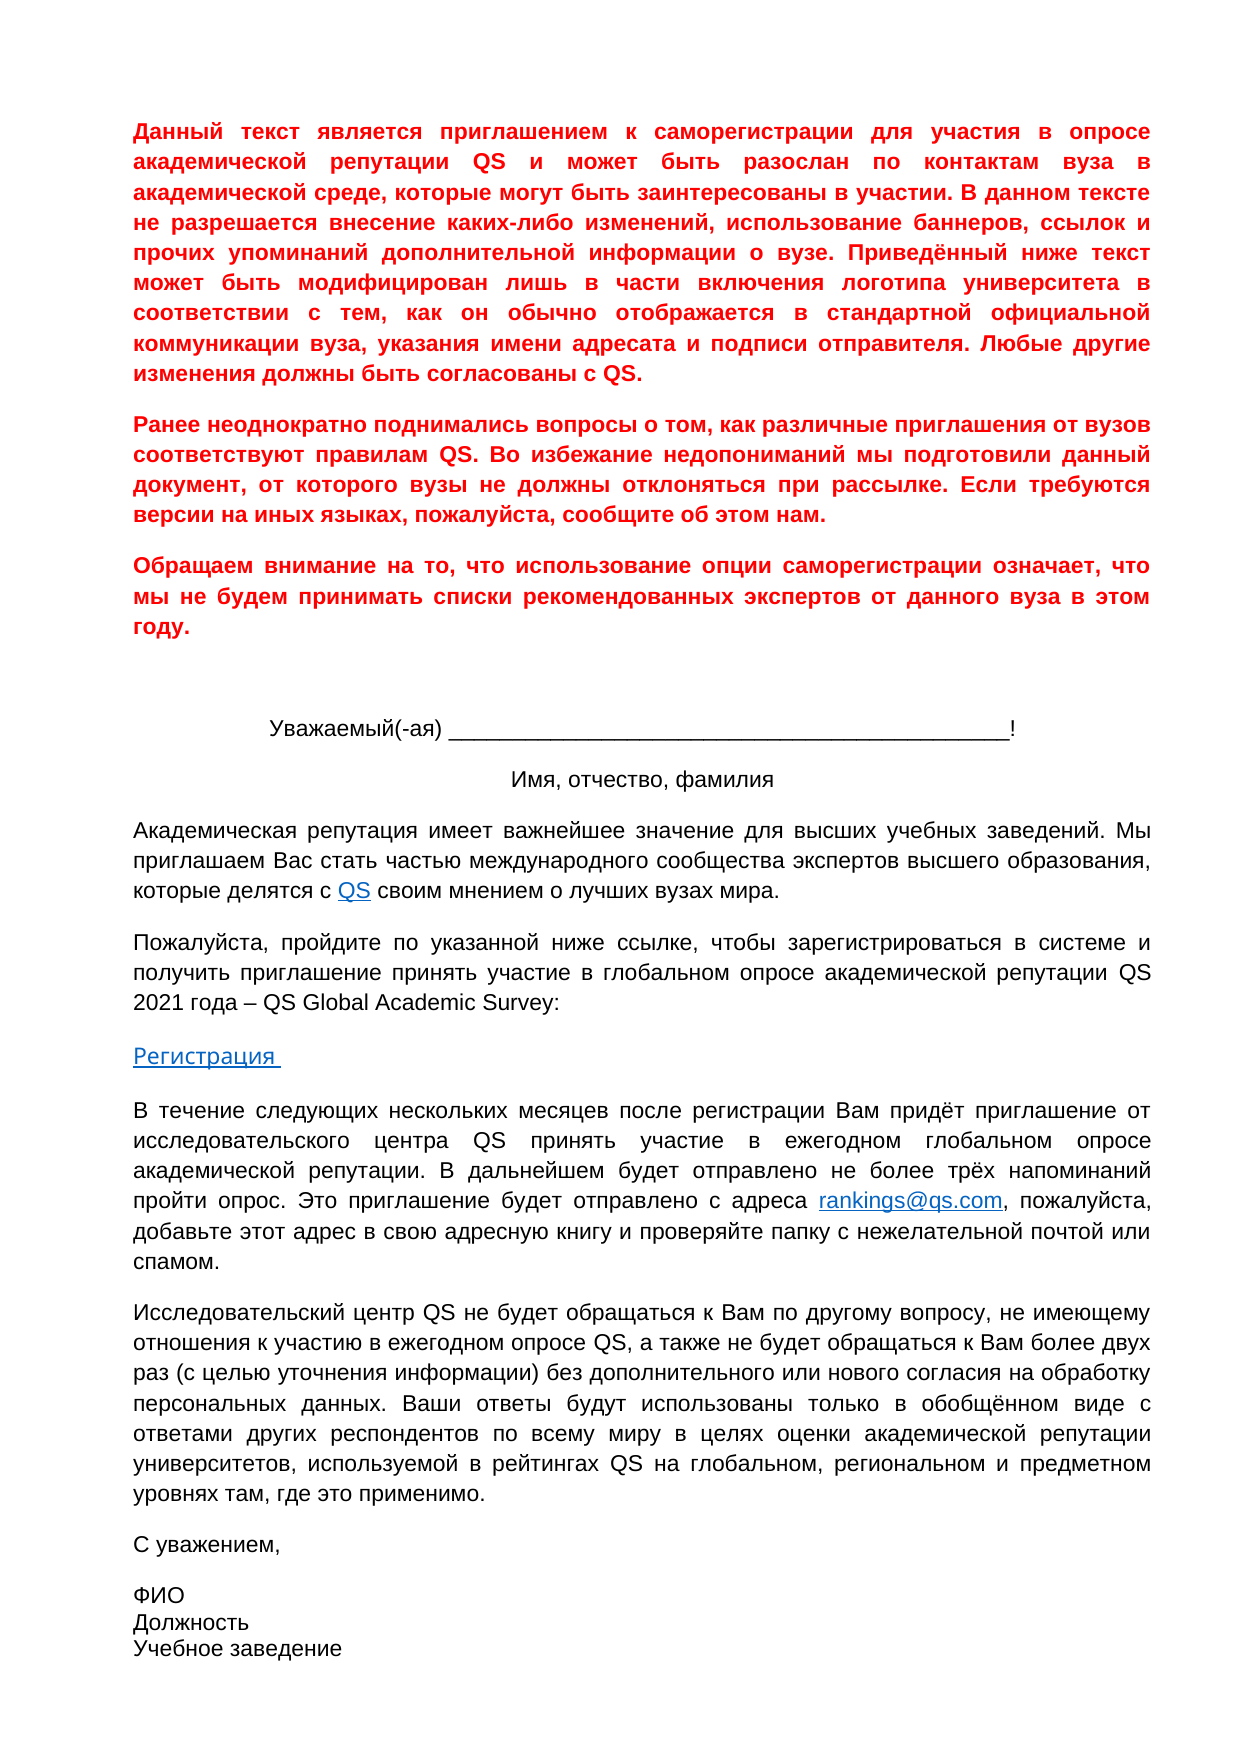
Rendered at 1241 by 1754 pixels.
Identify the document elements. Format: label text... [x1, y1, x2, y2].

text Данный текст является приглашением к саморегистрации для участия в опросе академической репутации QS и может быть разослан по контактам вуза в академической среде, которые могут быть заинтересованы в участии. В данном тексте не разрешается внесение каких-либо изменений, использование баннеров, ссылок и прочих упоминаний дополнительной информации о вузе. Приведённый ниже текст может быть модифицирован лишь в части включения логотипа университета в соответствии с тем, как он обычно отображается в стандартной официальной коммуникации вуза, указания имени адресата и подписи отправителя. Любые другие изменения должны быть согласованы с QS. [133, 118, 1152, 386]
text Исследовательский центр QS не будет обращаться к Вам по другому вопросу, не имеющему отношения к участию в ежегодном опросе QS, а также не будет обращаться к Вам более двух раз (с целью уточнения информации) без дополнительного или нового согласия на обработку персональных данных. Ваши ответы будут использованы только в обобщённом виде с ответами других респондентов по всему миру в целях оценки академической репутации университетов, используемой в рейтингах QS на глобальном, региональном и предметном уровнях там, где это применимо. [133, 1299, 1152, 1506]
text Ранее неоднократно поднимались вопросы о том, как различные приглашения от вузов соответствуют правилам QS. Во избежание недопониманий мы подготовили данный документ, от которого вузы не должны отклоняться при рассылке. Если требуются версии на иных языках, пожалуйста, сообщите об этом нам. [133, 411, 1152, 528]
text Академическая репутация имеет важнейшее значение для высших учебных заведений. Мы приглашаем Вас стать частью международного сообщества экспертов высшего образования, которые делятся с QS своим мнением о лучших вузах мира. [133, 817, 1152, 904]
text ФИО [133, 1582, 1152, 1608]
text В течение следующих нескольких месяцев после регистрации Вам придёт приглашение от исследовательского центра QS принять участие в ежегодном глобальном опросе академической репутации. В дальнейшем будет отправлено не более трёх напоминаний пройти опрос. Это приглашение будет отправлено с адреса rankings@qs.com, пожалуйста, добавьте этот адрес в свою адресную книгу и проверяйте папку с нежелательной почтой или спамом. [133, 1097, 1152, 1274]
text С уважением, [133, 1531, 1152, 1557]
text Имя, отчество, фамилия [133, 766, 1152, 792]
text Обращаем внимание на то, что использование опции саморегистрации означает, что мы не будем принимать списки рекомендованных экспертов от данного вуза в этом году. [133, 552, 1152, 639]
text Должность [133, 1608, 1152, 1635]
text Учебное заведение [133, 1635, 1152, 1661]
text Уважаемый(-ая) ____________________________________________! [133, 715, 1152, 741]
text Регистрация [133, 1040, 1152, 1071]
text Пожалуйста, пройдите по указанной ниже ссылке, чтобы зарегистрироваться в системе и получить приглашение принять участие в глобальном опросе академической репутации QS 2021 года – QS Global Academic Survey: [133, 928, 1152, 1015]
